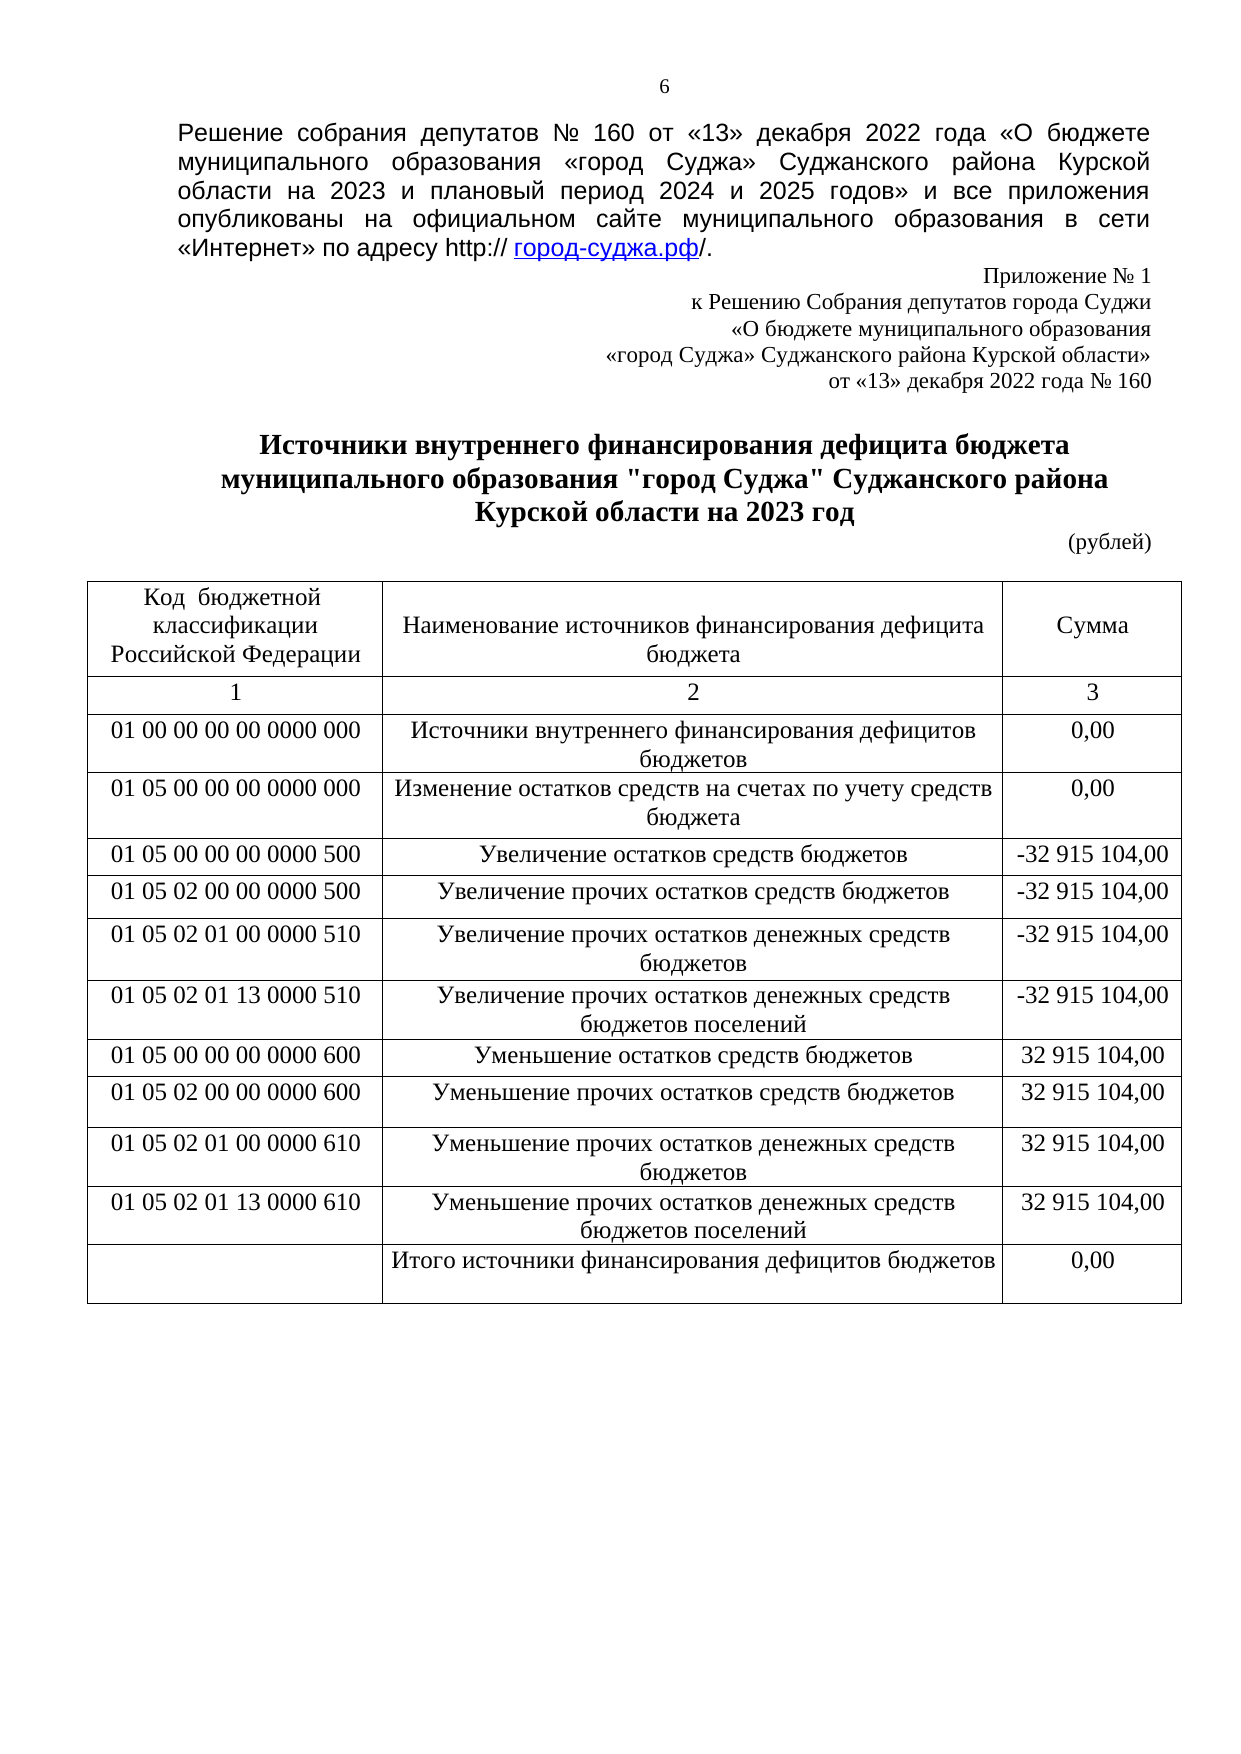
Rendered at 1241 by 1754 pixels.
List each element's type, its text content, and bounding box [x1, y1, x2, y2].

text Решение собрания депутатов № 160 от «13» декабря 2022 года «О бюджете муниципального образования «город Суджа» Суджанского района Курской области на 2023 и плановый период 2024 и 2025 годов» и все приложения опубликованы на официальном сайте муниципального образования в сети «Интернет» по адресу http:// город-суджа.рф/. [177, 118, 1152, 262]
table_cell 01 05 02 01 13 0000 510 [88, 981, 382, 1039]
table_cell 32 915 104,00 [1003, 1077, 1181, 1127]
table_cell 01 00 00 00 00 0000 000 [88, 715, 382, 772]
table_cell Уменьшение прочих остатков денежных средств бюджетов [383, 1128, 639, 1186]
table_cell -32 915 104,00 [1003, 839, 1181, 875]
table_cell 32 915 104,00 [1003, 1187, 1181, 1244]
table_cell 01 05 02 01 00 0000 610 [88, 1128, 382, 1186]
table_cell Изменение остатков средств на счетах по учету средств бюджета [383, 773, 1002, 838]
table_cell 01 05 02 01 00 0000 510 [88, 919, 382, 979]
text «город Суджа» Суджанского района Курской области» [177, 341, 1152, 367]
table_cell 2 [383, 677, 1002, 714]
table_header Код бюджетной классификации Российской Федерации [88, 582, 382, 676]
table_cell -32 915 104,00 [1003, 876, 1181, 918]
table_cell Уменьшение прочих остатков средств бюджетов [383, 1077, 1002, 1127]
table_cell Увеличение прочих остатков денежных средств бюджетов [383, 919, 1002, 979]
table_cell Увеличение остатков средств бюджетов [383, 839, 1002, 875]
text Приложение № 1 [177, 262, 1152, 288]
table_cell 0,00 [1003, 773, 1181, 838]
table_cell 01 05 00 00 00 0000 600 [88, 1040, 382, 1076]
table_header Сумма [1003, 582, 1181, 676]
table_cell 32 915 104,00 [1003, 1040, 1181, 1076]
table_cell 0,00 [1003, 715, 1181, 772]
table_cell 01 05 02 01 13 0000 610 [88, 1187, 382, 1244]
table_cell 01 05 02 00 00 0000 600 [88, 1077, 382, 1127]
table_cell 01 05 02 00 00 0000 500 [88, 876, 382, 918]
table_cell Уменьшение прочих остатков денежных средств бюджетов поселений [383, 1187, 580, 1244]
table_cell 1 [88, 677, 382, 714]
table_cell [88, 1245, 382, 1303]
table_cell 3 [1003, 677, 1181, 714]
table_cell Уменьшение остатков средств бюджетов [383, 1040, 1002, 1076]
table_cell Источники внутреннего финансирования дефицитов бюджетов [747, 715, 1002, 772]
text к Решению Собрания депутатов города Суджи [177, 288, 1152, 315]
table_cell Итого источники финансирования дефицитов бюджетов [383, 1245, 1002, 1303]
text (рублей) [177, 528, 1152, 554]
text от «13» декабря 2022 года № 160 [177, 367, 1152, 394]
table_cell 0,00 [1003, 1245, 1181, 1303]
table_cell -32 915 104,00 [1003, 919, 1181, 979]
table_cell Уменьшение прочих остатков денежных средств бюджетов поселений [806, 1187, 1002, 1244]
text «О бюджете муниципального образования [177, 315, 1152, 341]
table_cell Увеличение прочих остатков средств бюджетов [383, 876, 1002, 918]
table_cell Увеличение прочих остатков денежных средств бюджетов поселений [383, 981, 1002, 1039]
table_cell Уменьшение прочих остатков денежных средств бюджетов [747, 1128, 1002, 1186]
table_cell 32 915 104,00 [1003, 1128, 1181, 1186]
table_cell 01 05 00 00 00 0000 000 [88, 773, 382, 838]
table_cell Источники внутреннего финансирования дефицитов бюджетов [383, 715, 639, 772]
text Источники внутреннего финансирования дефицита бюджета муниципального образования "город Суджа" Суджанского района Курской области на 2023 год [177, 427, 1152, 528]
table_cell 01 05 00 00 00 0000 500 [88, 839, 382, 875]
table_header Наименование источников финансирования дефицита бюджета [383, 582, 1002, 676]
table_cell -32 915 104,00 [1003, 981, 1181, 1039]
